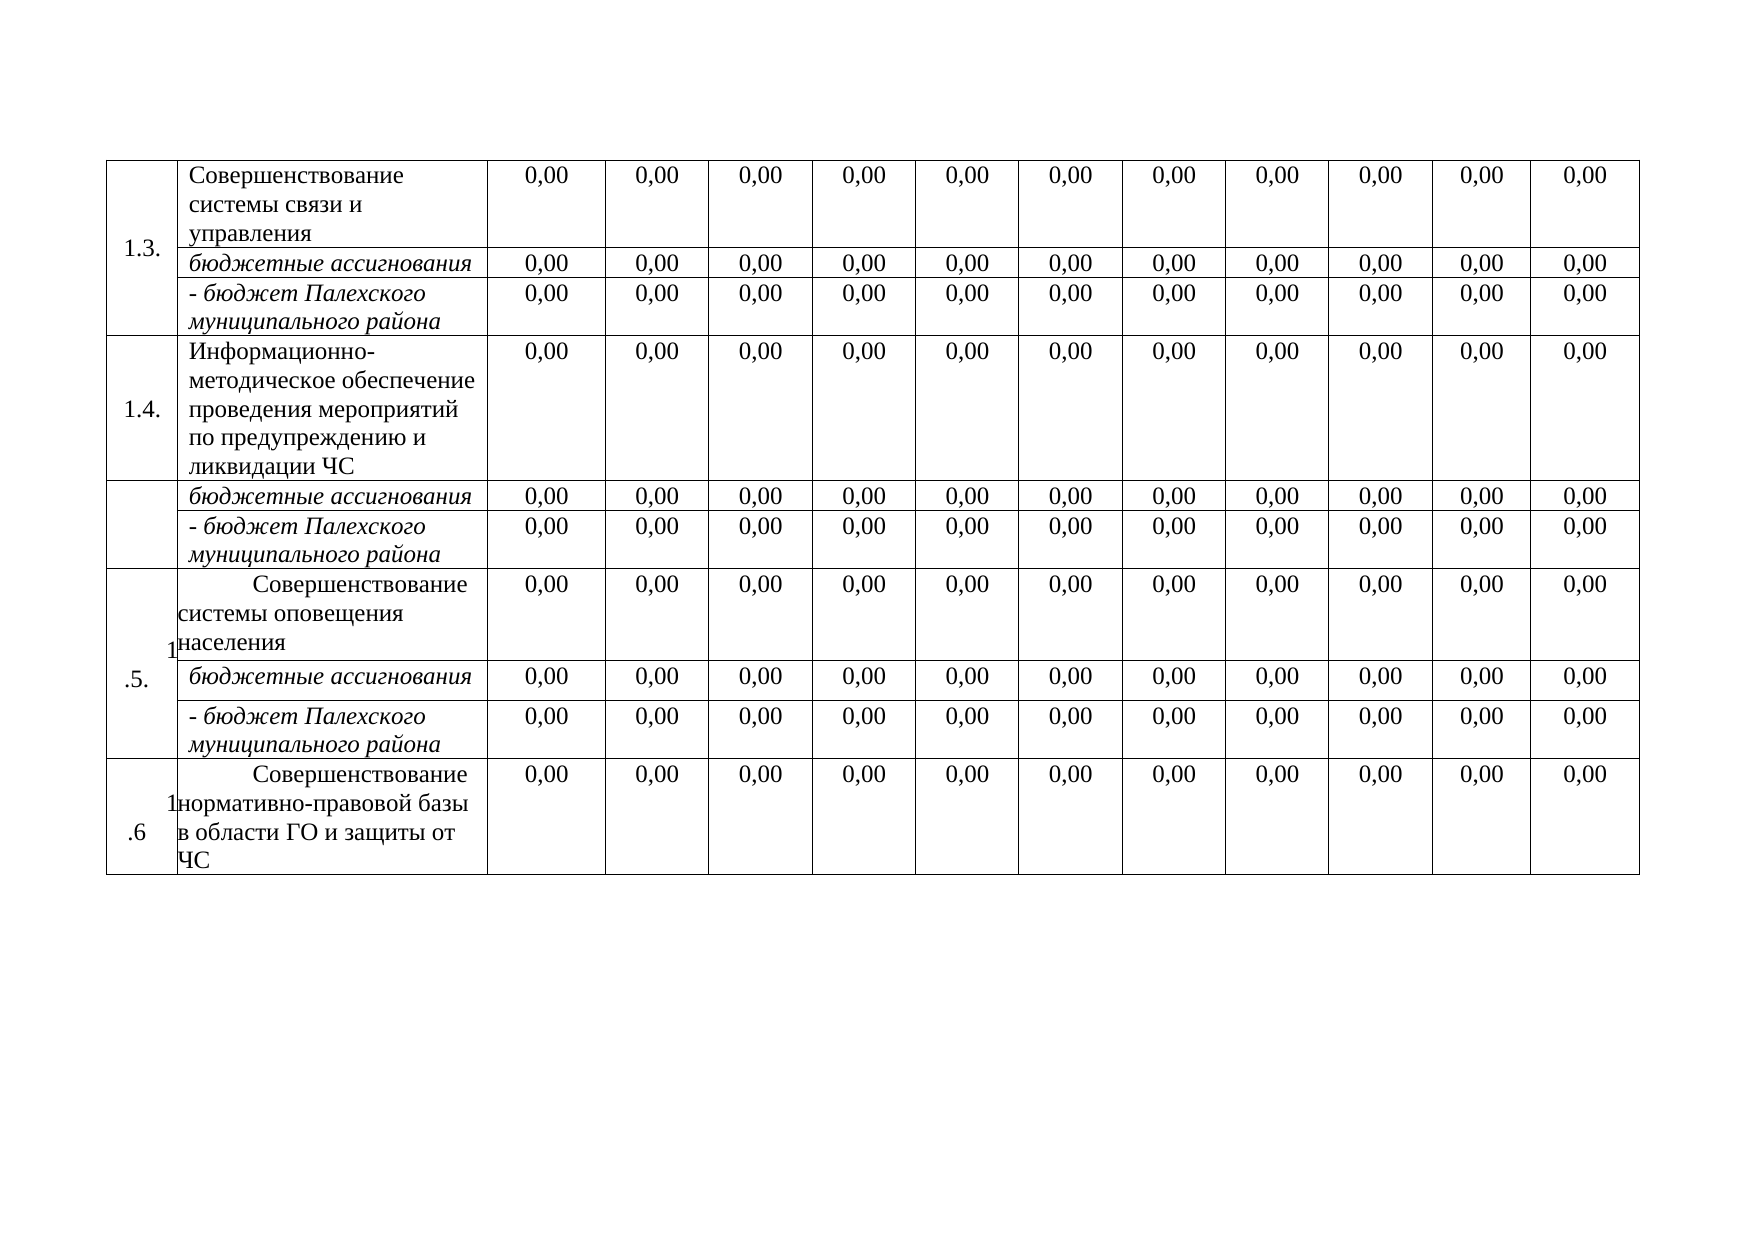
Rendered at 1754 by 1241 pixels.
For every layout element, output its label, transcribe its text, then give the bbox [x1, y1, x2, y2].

table_cell - бюджет Палехского муниципального района [178, 701, 487, 758]
table_cell 0,00 [813, 248, 915, 277]
table_cell 0,00 [1019, 759, 1122, 874]
table_cell 0,00 [1226, 759, 1328, 874]
table_cell 0,00 [606, 481, 708, 510]
table_cell 0,00 [1531, 759, 1639, 874]
table_cell 0,00 [709, 511, 812, 568]
table_cell - бюджет Палехского муниципального района [178, 511, 487, 568]
table_cell 0,00 [1123, 336, 1225, 480]
table_cell 0,00 [1019, 336, 1122, 480]
table_cell 0,00 [606, 701, 708, 758]
table_cell - бюджет Палехского муниципального района [178, 278, 487, 335]
table_cell 0,00 [1531, 511, 1639, 568]
table_cell 0,00 [1531, 481, 1639, 510]
table_cell 0,00 [1531, 701, 1639, 758]
table_cell 0,00 [1019, 248, 1122, 277]
table_cell 0,00 [1019, 661, 1122, 700]
table_cell 0,00 [1123, 161, 1225, 247]
table_cell 0,00 [916, 661, 1018, 700]
table_cell 0,00 [1226, 481, 1328, 510]
table_cell 0,00 [1531, 661, 1639, 700]
table_cell 0,00 [1123, 511, 1225, 568]
table_cell 0,00 [1329, 248, 1432, 277]
table_cell 0,00 [1123, 481, 1225, 510]
table_cell 0,00 [813, 481, 915, 510]
table_cell 0,00 [1123, 701, 1225, 758]
table_cell 0,00 [1329, 161, 1432, 247]
table_cell 0,00 [709, 569, 812, 660]
table_cell 0,00 [1531, 161, 1639, 247]
table_cell 0,00 [813, 161, 915, 247]
table_cell 0,00 [1019, 569, 1122, 660]
table_cell 0,00 [916, 701, 1018, 758]
table_cell 0,00 [1329, 569, 1432, 660]
table_cell 0,00 [813, 569, 915, 660]
table_cell 0,00 [916, 569, 1018, 660]
table_cell 0,00 [488, 661, 605, 700]
table_cell Совершенствование нормативно-правовой базы в области ГО и защиты от ЧС [178, 759, 487, 874]
table_cell 1.5. [107, 569, 177, 758]
table_cell 0,00 [1226, 336, 1328, 480]
table_cell Информационно- методическое обеспечение проведения мероприятий по предупреждению и ликвидации ЧС [178, 336, 487, 480]
table_cell 1.6 [107, 759, 177, 874]
table_cell 0,00 [606, 511, 708, 568]
table_cell 0,00 [606, 161, 708, 247]
table_cell 0,00 [1019, 511, 1122, 568]
table_cell 0,00 [709, 248, 812, 277]
table_cell 0,00 [606, 278, 708, 335]
table_cell 0,00 [1531, 248, 1639, 277]
table_cell 0,00 [709, 759, 812, 874]
table_cell 1.4. [107, 336, 177, 480]
table_cell 0,00 [488, 278, 605, 335]
table_cell 0,00 [488, 161, 605, 247]
table_cell бюджетные ассигнования [178, 248, 487, 277]
table_cell 0,00 [606, 248, 708, 277]
table_cell 0,00 [916, 161, 1018, 247]
table_cell 0,00 [1531, 336, 1639, 480]
table_cell Совершенствование системы оповещения населения [178, 569, 487, 660]
table_cell 1.3. [107, 161, 177, 335]
table_cell 0,00 [1123, 248, 1225, 277]
table_cell 0,00 [916, 336, 1018, 480]
table_cell 0,00 [1019, 481, 1122, 510]
table_cell 0,00 [1531, 278, 1639, 335]
table_cell 0,00 [488, 701, 605, 758]
table_cell 0,00 [1433, 569, 1530, 660]
table_cell 0,00 [1531, 569, 1639, 660]
table_cell 0,00 [916, 759, 1018, 874]
table_cell 0,00 [1433, 248, 1530, 277]
table_cell 0,00 [488, 511, 605, 568]
table_cell 0,00 [1433, 161, 1530, 247]
table_cell 0,00 [1226, 248, 1328, 277]
table_cell 0,00 [916, 511, 1018, 568]
table_cell 0,00 [1329, 481, 1432, 510]
table_cell 0,00 [1329, 511, 1432, 568]
table_cell 0,00 [813, 511, 915, 568]
table_cell 0,00 [1123, 569, 1225, 660]
table_cell 0,00 [1433, 481, 1530, 510]
table_cell 0,00 [709, 661, 812, 700]
table_cell 0,00 [1123, 278, 1225, 335]
table_cell 0,00 [709, 161, 812, 247]
table_cell 0,00 [488, 248, 605, 277]
table_cell 0,00 [916, 248, 1018, 277]
table_cell 0,00 [916, 278, 1018, 335]
table_cell 0,00 [1226, 511, 1328, 568]
table_cell 0,00 [709, 701, 812, 758]
table_cell 0,00 [488, 569, 605, 660]
table_cell 0,00 [813, 336, 915, 480]
table_cell 0,00 [1433, 661, 1530, 700]
table_cell 0,00 [709, 336, 812, 480]
table_cell 0,00 [916, 481, 1018, 510]
table_cell [107, 481, 177, 568]
table_cell 0,00 [1329, 701, 1432, 758]
table_cell 0,00 [813, 661, 915, 700]
table_cell 0,00 [1226, 569, 1328, 660]
table_cell 0,00 [1433, 278, 1530, 335]
table_cell 0,00 [488, 336, 605, 480]
table_cell 0,00 [1433, 701, 1530, 758]
table_cell 0,00 [1019, 701, 1122, 758]
table_cell 0,00 [1329, 336, 1432, 480]
table_cell 0,00 [1226, 161, 1328, 247]
table_cell 0,00 [488, 759, 605, 874]
table_cell 0,00 [813, 701, 915, 758]
table_cell 0,00 [606, 336, 708, 480]
table_cell 0,00 [1019, 161, 1122, 247]
table_cell 0,00 [1433, 759, 1530, 874]
table_cell 0,00 [1226, 278, 1328, 335]
table_cell 0,00 [488, 481, 605, 510]
table_cell 0,00 [606, 661, 708, 700]
table_cell 0,00 [1123, 759, 1225, 874]
table_cell Совершенствование системы связи и управления [178, 161, 487, 247]
table_cell 0,00 [1433, 336, 1530, 480]
table_cell 0,00 [709, 481, 812, 510]
table_cell 0,00 [606, 569, 708, 660]
table_cell 0,00 [1433, 511, 1530, 568]
table_cell бюджетные ассигнования [178, 481, 487, 510]
table_cell 0,00 [1329, 278, 1432, 335]
table_cell 0,00 [1226, 661, 1328, 700]
table_cell 0,00 [606, 759, 708, 874]
table_cell 0,00 [1329, 661, 1432, 700]
table_cell 0,00 [709, 278, 812, 335]
table_cell 0,00 [813, 278, 915, 335]
table_cell бюджетные ассигнования [178, 661, 487, 700]
table_cell 0,00 [813, 759, 915, 874]
table_cell 0,00 [1019, 278, 1122, 335]
table_cell 0,00 [1226, 701, 1328, 758]
table_cell 0,00 [1123, 661, 1225, 700]
table_cell 0,00 [1329, 759, 1432, 874]
